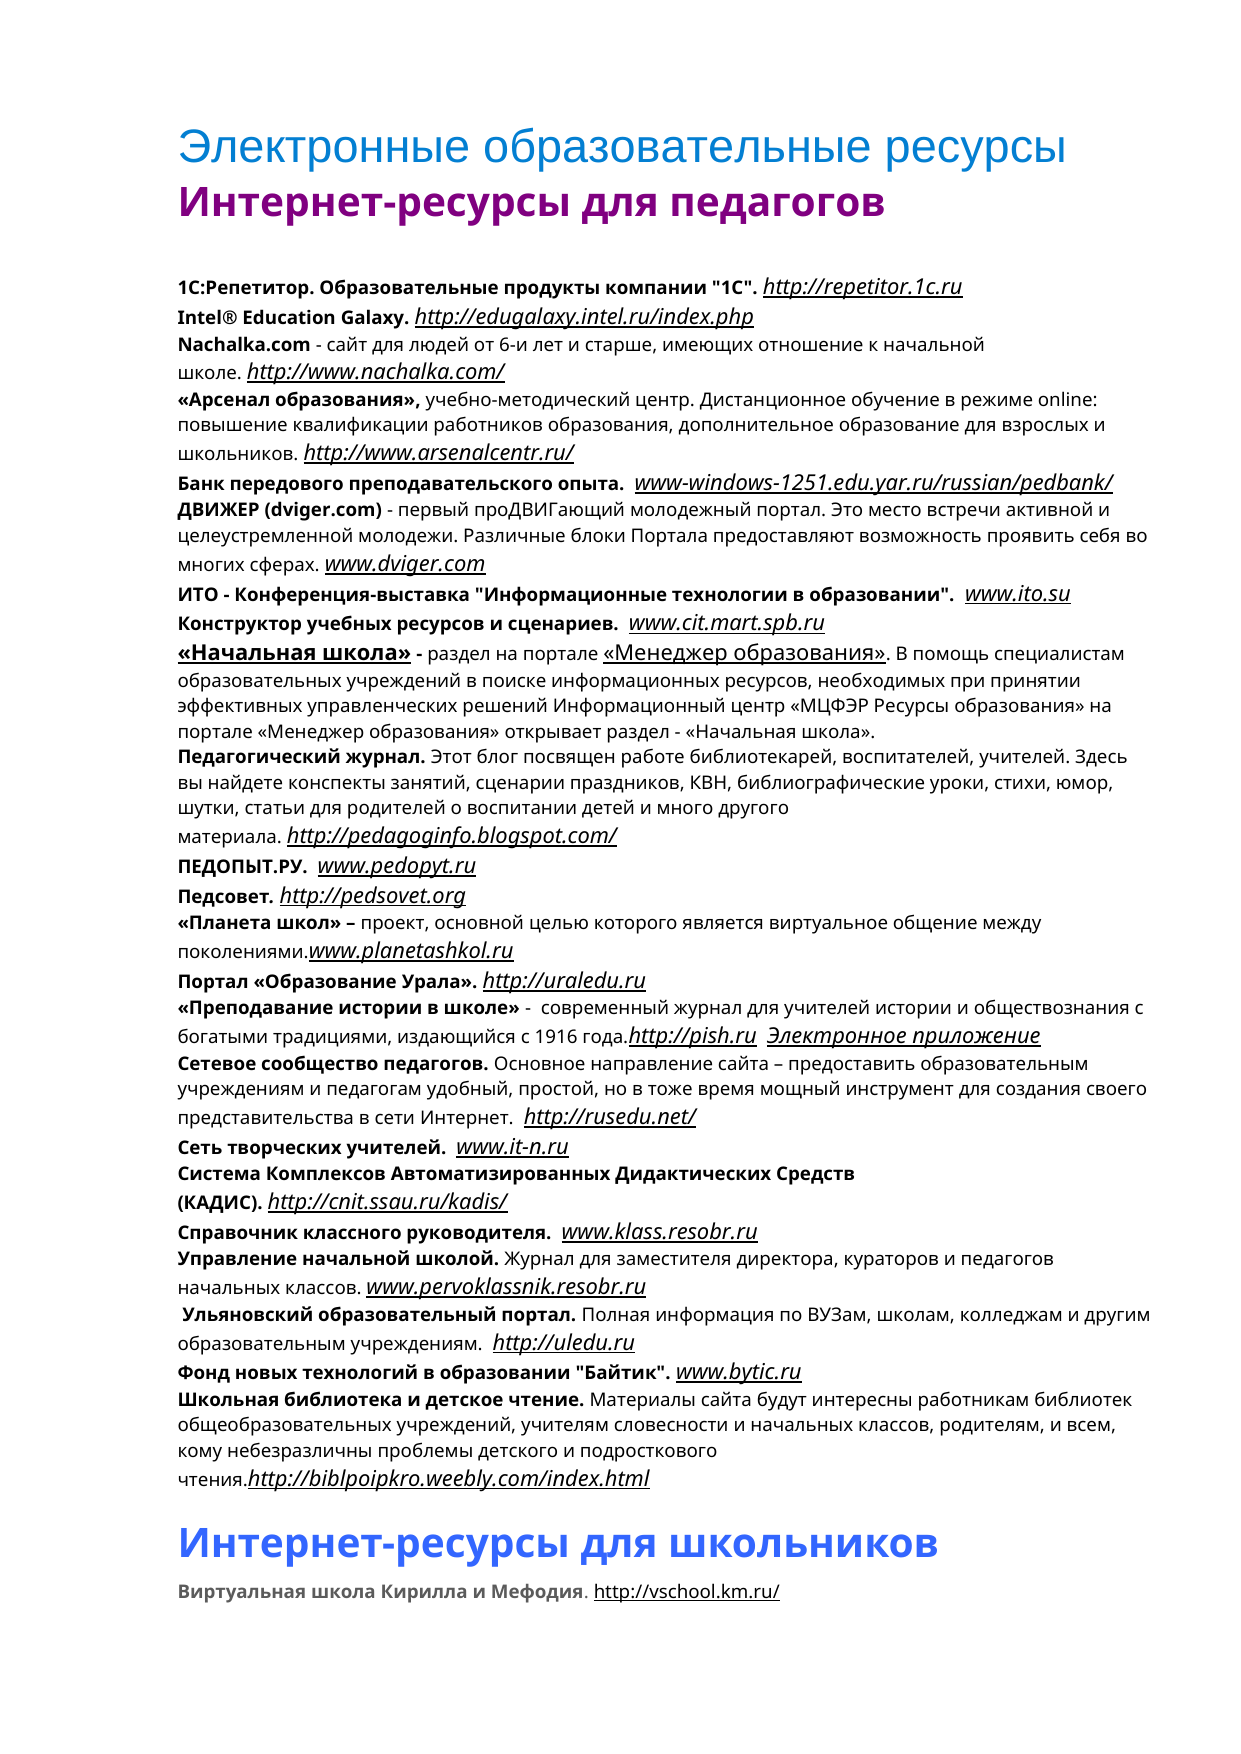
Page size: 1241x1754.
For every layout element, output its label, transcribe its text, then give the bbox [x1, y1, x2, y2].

text ДВИЖЕР (dviger.com) - первый проДВИГающий молодежный портал. Это место встречи активной и целеустремленной молодежи. Различные блоки Портала предоставляют возможность проявить себя во многих сферах. www.dviger.com [177, 497, 1152, 578]
text «Планета школ» – проект, основной целью которого является виртуальное общение между поколениями.www.planetashkol.ru [177, 909, 1152, 965]
text Педагогический журнал. Этот блог посвящен работе библиотекарей, воспитателей, учителей. Здесь вы найдете конспекты занятий, сценарии праздников, КВН, библиографические уроки, стихи, юмор, шутки, статьи для родителей о воспитании детей и много другого материала. http://pedagoginfo.blogspot.com/ [177, 743, 1152, 850]
text Виртуальная школа Кирилла и Мефодия. http://vschool.km.ru/ [177, 1569, 1152, 1604]
text Ульяновский образовательный портал. Полная информация по ВУЗам, школам, колледжам и другим образовательным учреждениям. http://uledu.ru [177, 1301, 1152, 1356]
text Интернет-ресурсы для педагогов [177, 173, 1152, 228]
text Интернет-ресурсы для школьников [177, 1514, 1152, 1569]
text Nachalka.com - сайт для людей от 6-и лет и старше, имеющих отношение к начальной школе. http://www.nachalka.com/ [177, 331, 1152, 386]
text Фонд новых технологий в образовании "Байтик". www.bytic.ru [177, 1356, 1152, 1386]
text ИТО - Конференция-выставка "Информационные технологии в образовании". www.ito.su [177, 578, 1152, 607]
text Сеть творческих учителей. www.it-n.ru [177, 1131, 1152, 1161]
text Школьная библиотека и детское чтение. Материалы сайта будут интересны работникам библиотек общеобразовательных учреждений, учителям словесности и начальных классов, родителям, и всем, кому небезразличны проблемы детского и подросткового чтения.http://biblpoipkro.weebly.com/index.html [177, 1386, 1152, 1492]
text Педсовет. http://pedsovet.org [177, 880, 1152, 909]
text Электронные образовательные ресурсы [177, 118, 1152, 173]
text Intel® Education Galaxy. http://edugalaxy.intel.ru/index.php [177, 301, 1152, 331]
text Управление начальной школой. Журнал для заместителя директора, кураторов и педагогов начальных классов. www.pervoklassnik.resobr.ru [177, 1246, 1152, 1301]
text Система Комплексов Автоматизированных Дидактических Средств (КАДИС). http://cnit.ssau.ru/kadis/ [177, 1161, 1152, 1216]
text Банк передового преподавательского опыта. www-windows-1251.edu.yar.ru/russian/pedbank/ [177, 467, 1152, 497]
text ПЕДОПЫТ.РУ. www.pedopyt.ru [177, 850, 1152, 880]
text «Арсенал образования», учебно-методический центр. Дистанционное обучение в режиме online: повышение квалификации работников образования, дополнительное образование для взрослых и школьников. http://www.arsenalcentr.ru/ [177, 386, 1152, 467]
text «Преподавание истории в школе» - современный журнал для учителей истории и обществознания с богатыми традициями, издающийся с 1916 года.http://pish.ru Электронное приложение [177, 994, 1152, 1050]
text «Начальная школа» - раздел на портале «Менеджер образования». В помощь специалистам образовательных учреждений в поиске информационных ресурсов, необходимых при принятии эффективных управленческих решений Информационный центр «МЦФЭР Ресурсы образования» на портале «Менеджер образования» открывает раздел - «Начальная школа». [177, 637, 1152, 743]
text Сетевое сообщество педагогов. Основное направление сайта – предоставить образовательным учреждениям и педагогам удобный, простой, но в тоже время мощный инструмент для создания своего представительства в сети Интернет. http://rusedu.net/ [177, 1050, 1152, 1131]
text Конструктор учебных ресурсов и сценариев. www.cit.mart.spb.ru [177, 607, 1152, 637]
text Портал «Образование Урала». http://uraledu.ru [177, 965, 1152, 994]
text Справочник классного руководителя. www.klass.resobr.ru [177, 1216, 1152, 1246]
text 1С:Репетитор. Образовательные продукты компании "1C". http://repetitor.1c.ru [177, 271, 1152, 301]
